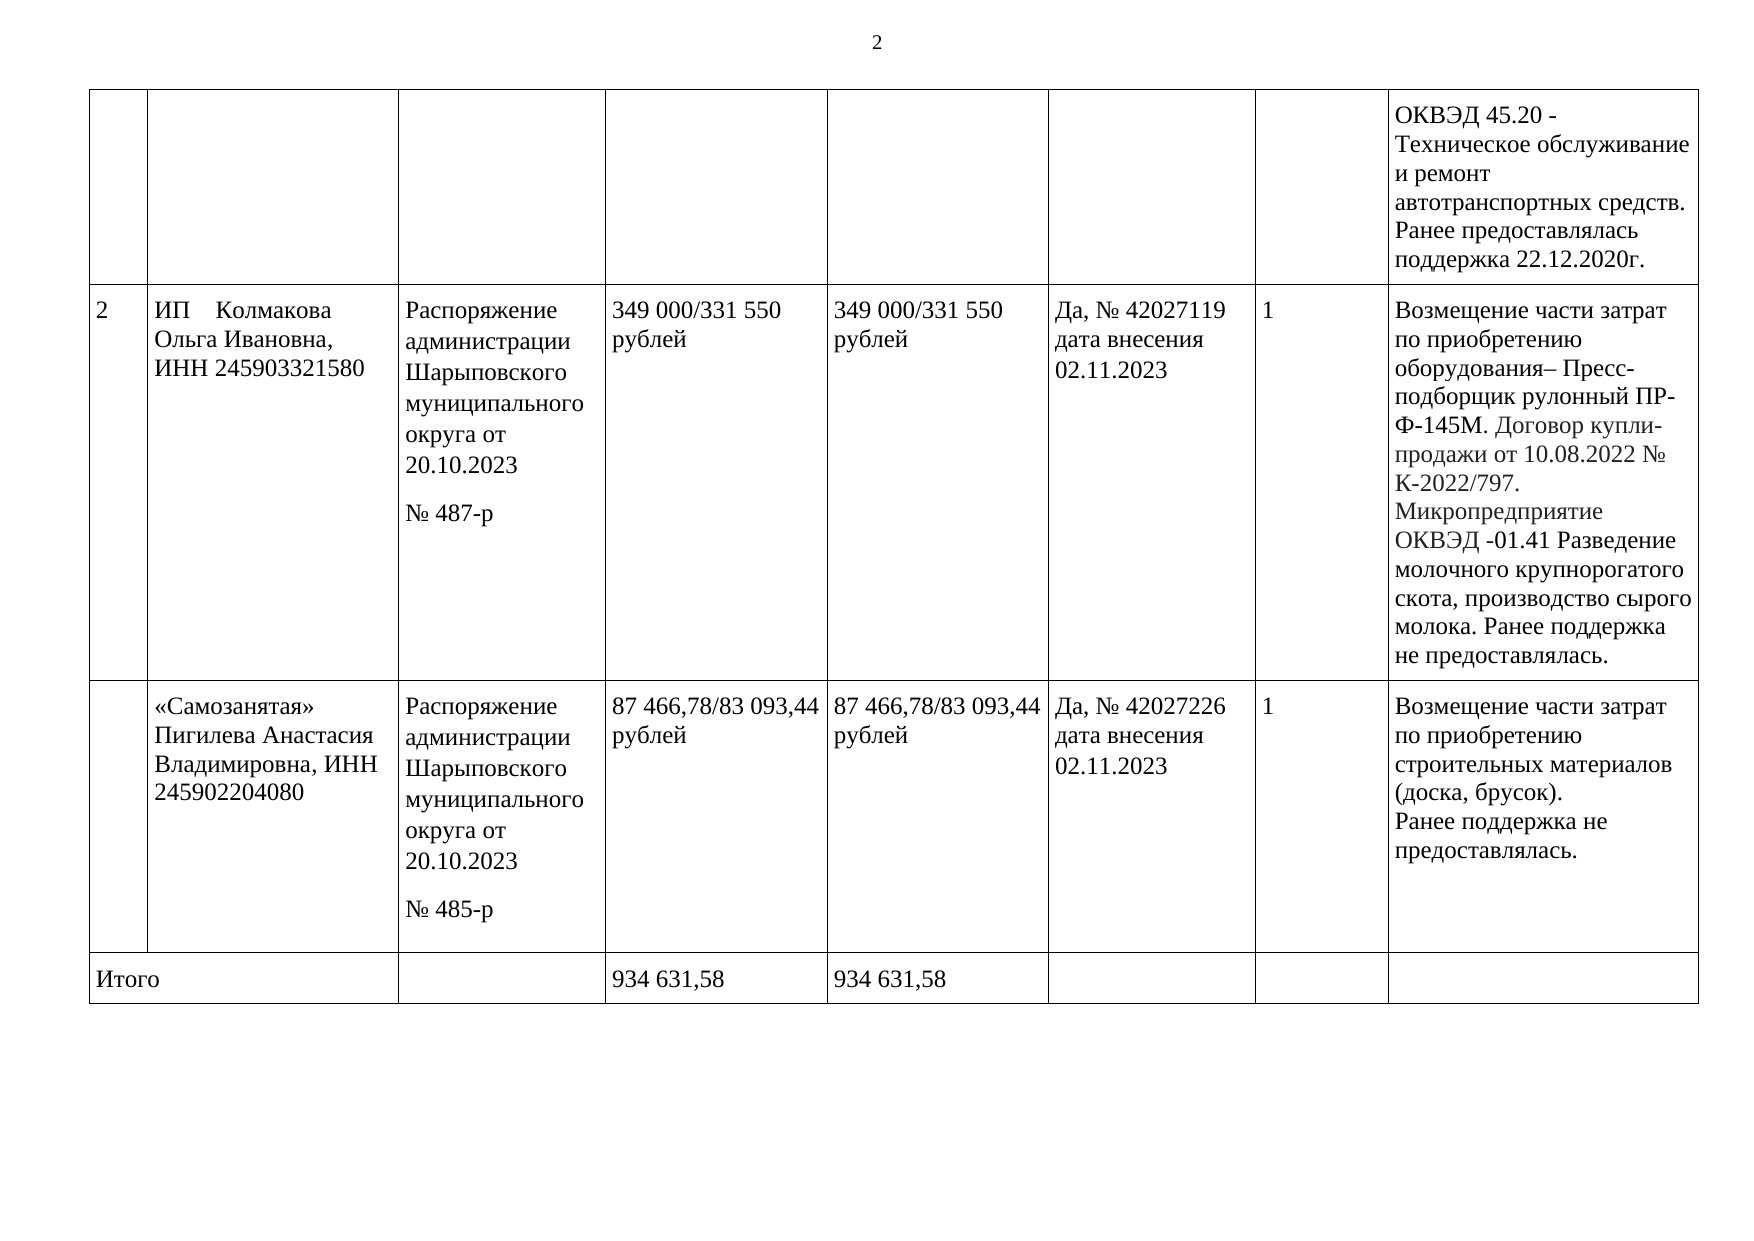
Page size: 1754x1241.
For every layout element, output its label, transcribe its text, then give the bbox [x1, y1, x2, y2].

table_cell Да, № 42027119 дата внесения 02.11.2023 [1049, 285, 1255, 679]
table_cell [1256, 953, 1388, 1003]
table_cell ИП Колмакова Ольга Ивановна, ИНН 245903321580 [148, 285, 398, 679]
table_cell Распоряжение администрации Шарыповского муниципального округа от 20.10.2023 № 487-р [399, 285, 605, 679]
table_cell 1 [1256, 681, 1388, 952]
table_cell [606, 90, 827, 283]
table_cell 1 [90, 90, 147, 283]
table_cell [1389, 953, 1698, 1003]
table_cell Да, № 42027226 дата внесения 02.11.2023 [1049, 681, 1255, 952]
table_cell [828, 90, 1048, 283]
table_cell 349 000/331 550 рублей [606, 285, 827, 679]
table_cell [1049, 953, 1255, 1003]
table_cell Возмещение части затрат по приобретению строительных материалов (доска, брусок). Ранее поддержка не предоставлялась. [1389, 681, 1698, 952]
table_cell 934 631,58 [828, 953, 1048, 1003]
table_cell Распоряжение администрации Шарыповского муниципального округа от 20.10.2023 № 485-р [399, 681, 605, 952]
table_cell Итого [90, 953, 398, 1003]
table_cell 349 000/331 550 рублей [828, 285, 1048, 679]
table_cell 934 631,58 [606, 953, 827, 1003]
table_cell 87 466,78/83 093,44 рублей [828, 681, 1048, 952]
table_cell Возмещение части затрат по приобретению оборудования– Пресс-подборщик рулонный ПР-Ф-145М. Договор купли-продажи от 10.08.2022 № К-2022/797. Микропредприятие ОКВЭД -01.41 Разведение молочного крупнорогатого скота, производство сырого молока. Ранее поддержка не предоставлялась. [1389, 285, 1698, 679]
table_cell 87 466,78/83 093,44 рублей [606, 681, 827, 952]
table_cell 1 [1256, 285, 1388, 679]
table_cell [399, 90, 605, 283]
table_cell 4 [1256, 90, 1388, 283]
table_cell 2 [90, 285, 147, 679]
table_cell «Самозанятая» Пигилева Анастасия Владимировна, ИНН 245902204080 [148, 681, 398, 952]
table_cell [90, 681, 147, 952]
table_cell [399, 953, 605, 1003]
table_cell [148, 90, 398, 283]
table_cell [1049, 90, 1255, 283]
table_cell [1389, 90, 1698, 283]
